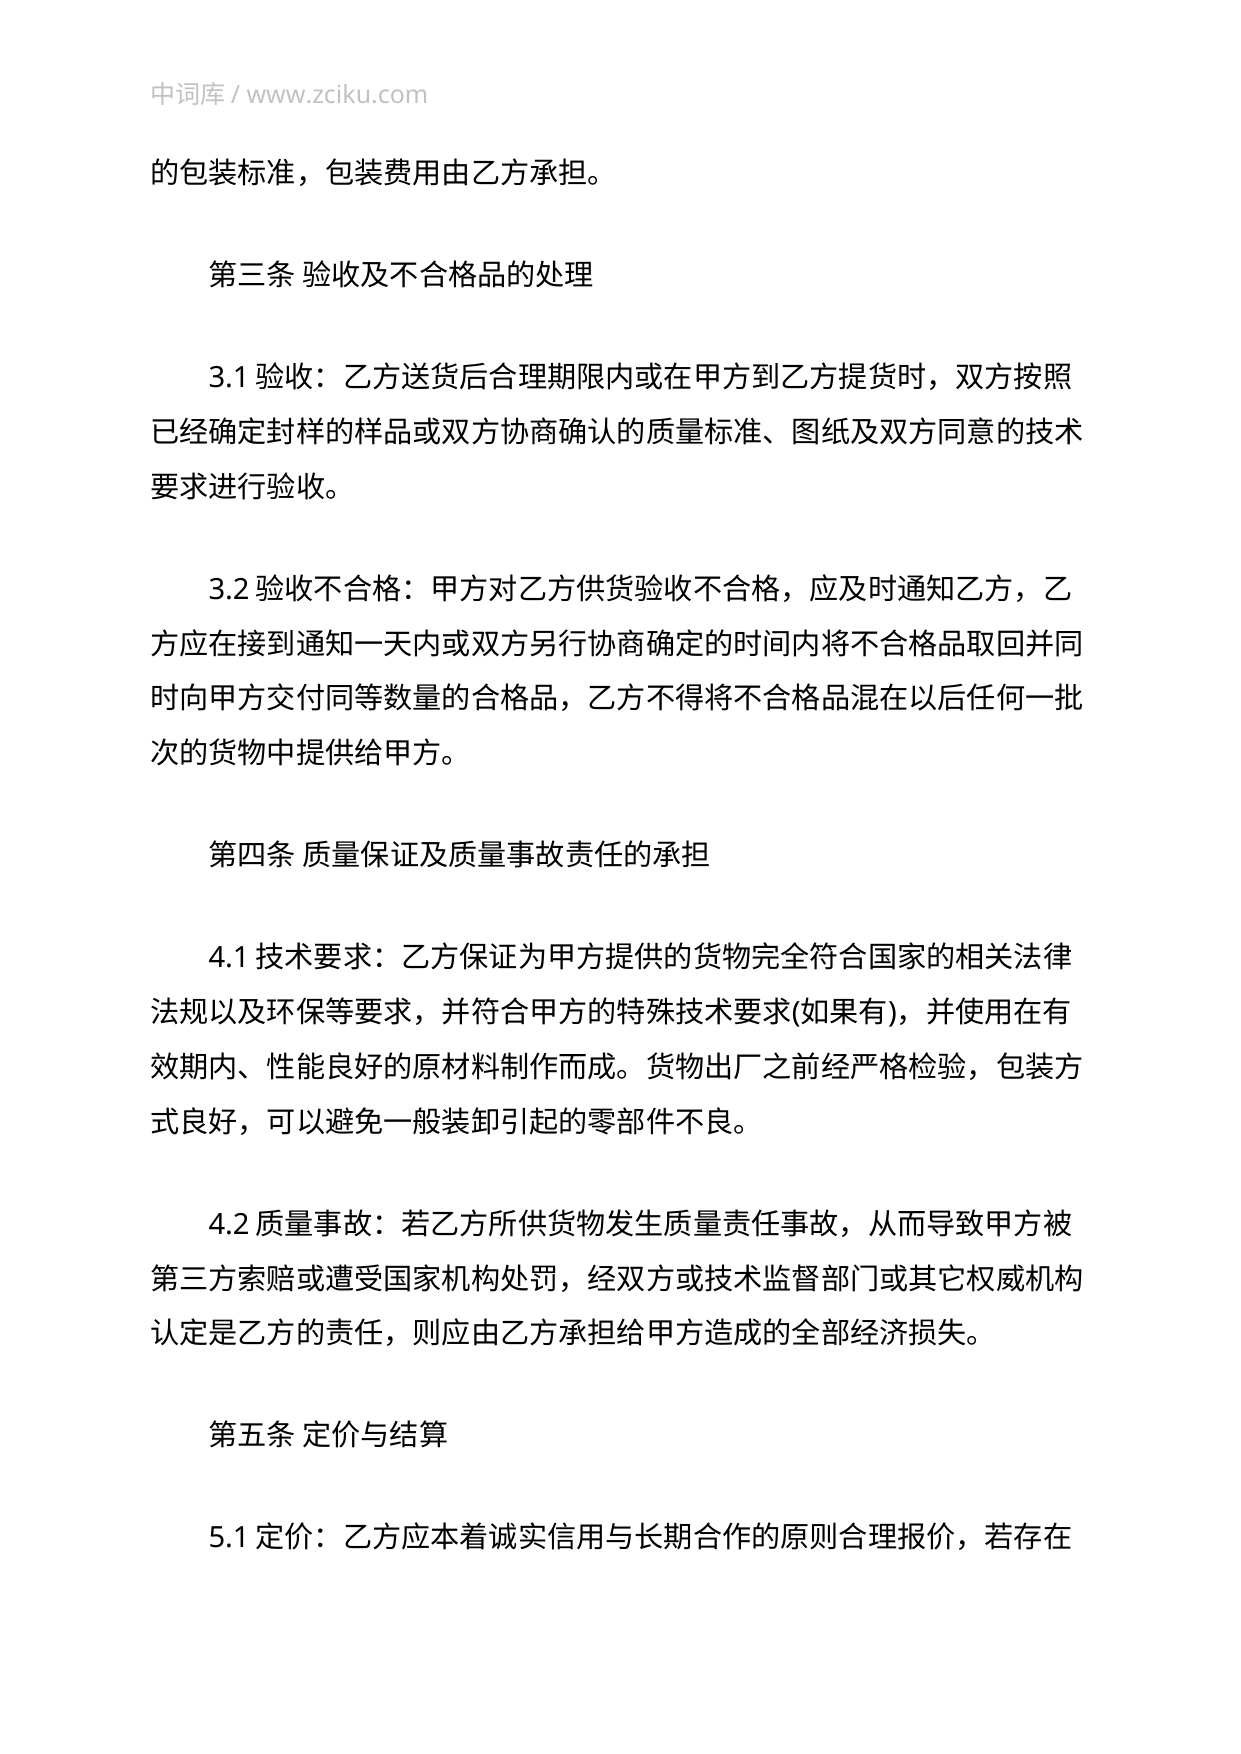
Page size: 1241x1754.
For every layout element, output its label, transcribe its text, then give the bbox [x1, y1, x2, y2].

text 第四条 质量保证及质量事故责任的承担 [150, 832, 1090, 874]
text 3.2验收不合格：甲方对乙方供货验收不合格，应及时通知乙方，乙方应在接到通知一天内或双方另行协商确定的时间内将不合格品取回并同时向甲方交付同等数量的合格品，乙方不得将不合格品混在以后任何一批次的货物中提供给甲方。 [150, 565, 1090, 772]
text 4.2质量事故：若乙方所供货物发生质量责任事故，从而导致甲方被第三方索赔或遭受国家机构处罚，经双方或技术监督部门或其它权威机构认定是乙方的责任，则应由乙方承担给甲方造成的全部经济损失。 [150, 1200, 1090, 1352]
text 3.1验收：乙方送货后合理期限内或在甲方到乙方提货时，双方按照已经确定封样的样品或双方协商确认的质量标准、图纸及双方同意的技术要求进行验收。 [150, 353, 1090, 506]
text 4.1技术要求：乙方保证为甲方提供的货物完全符合国家的相关法律法规以及环保等要求，并符合甲方的特殊技术要求(如果有)，并使用在有效期内、性能良好的原材料制作而成。货物出厂之前经严格检验，包装方式良好，可以避免一般装卸引起的零部件不良。 [150, 933, 1090, 1141]
text 第三条 验收及不合格品的处理 [150, 252, 1090, 294]
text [150, 1514, 1090, 1556]
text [150, 150, 1090, 192]
text 第五条 定价与结算 [150, 1412, 1090, 1454]
